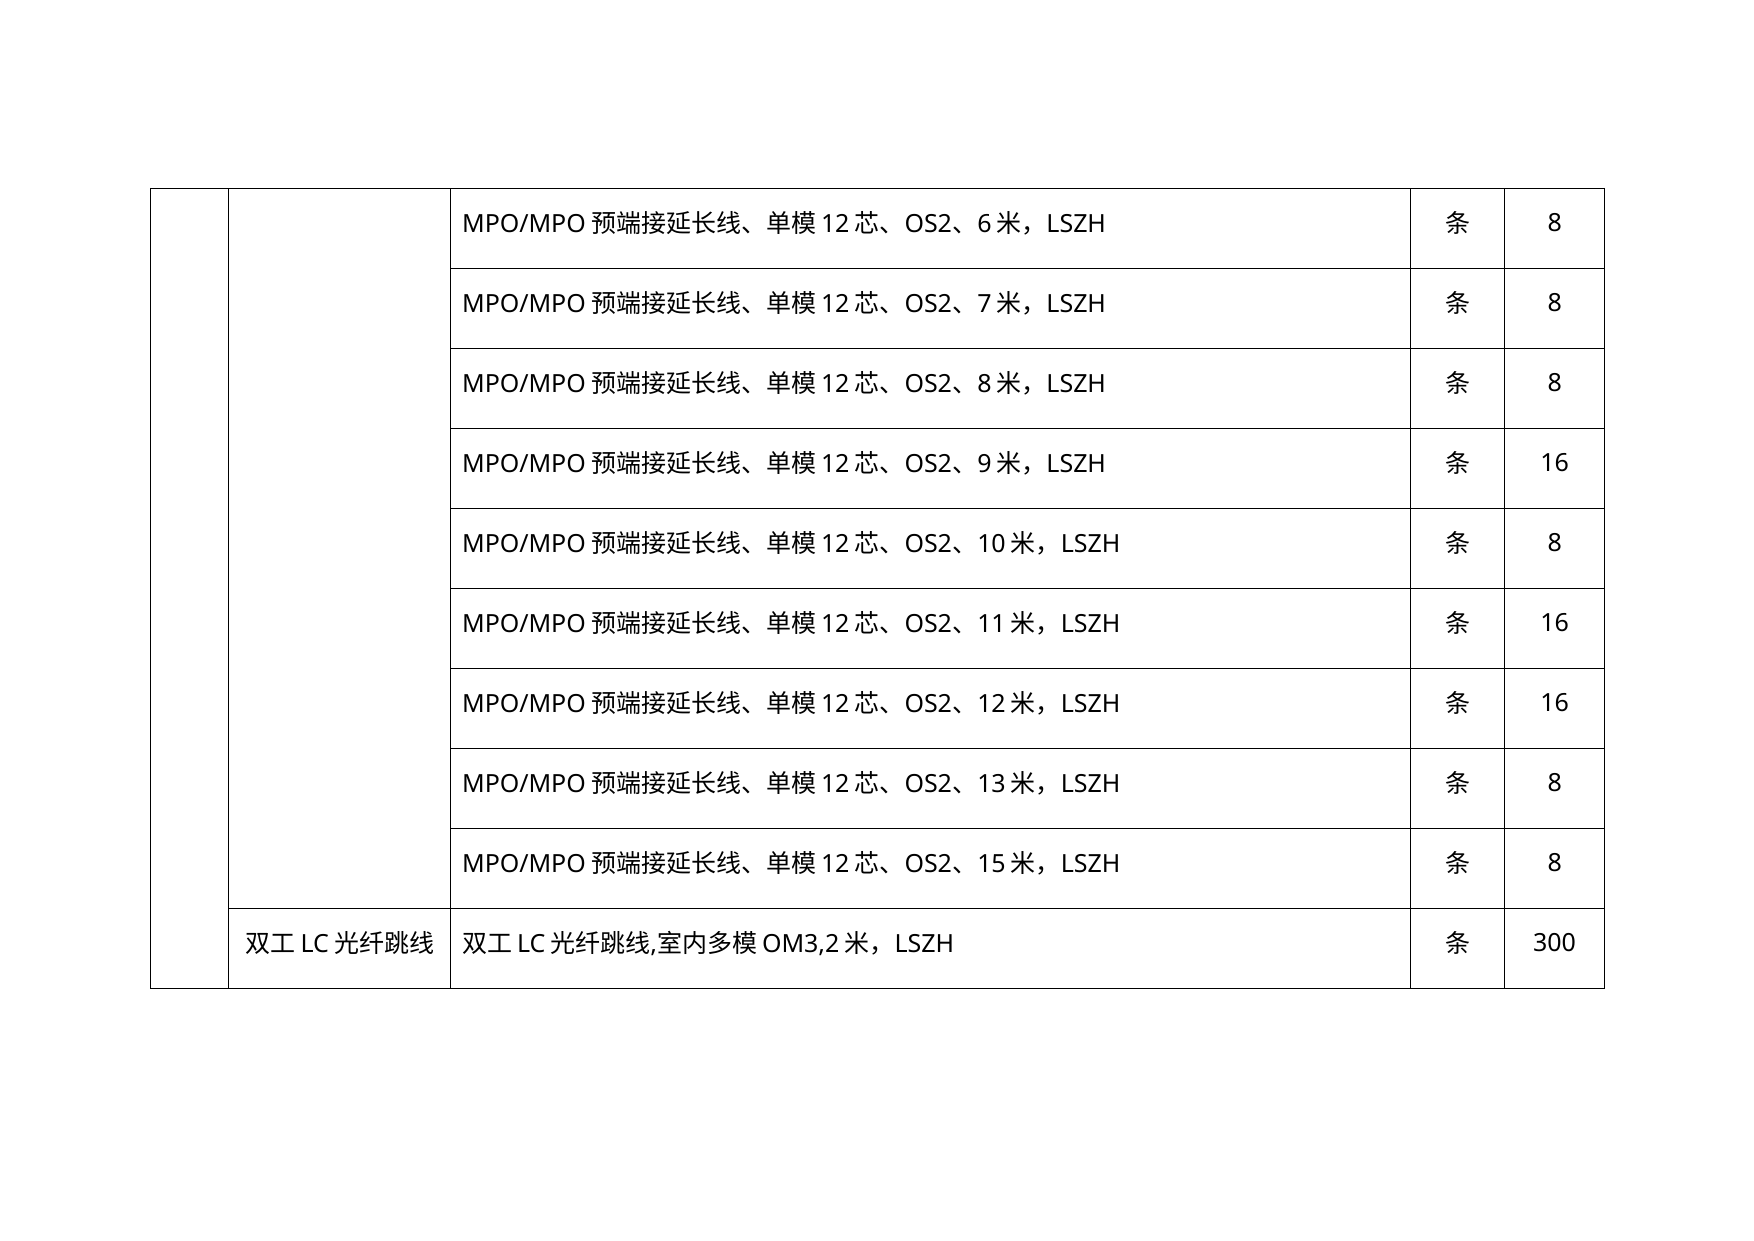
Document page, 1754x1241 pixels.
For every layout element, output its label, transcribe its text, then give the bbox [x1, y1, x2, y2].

table_cell MPO/MPO预端接延长线、单模12芯、OS2、15米，LSZH [451, 829, 1410, 908]
table_cell MPO/MPO预端接延长线、单模12芯、OS2、12米，LSZH [451, 669, 1410, 748]
table_cell 条 [1411, 909, 1504, 988]
table_cell MPO/MPO预端接延长线、单模12芯、OS2、9米，LSZH [451, 429, 1410, 508]
table_cell 条 [1411, 349, 1504, 428]
table_cell MPO/MPO预端接延长线、单模12芯、OS2、10米，LSZH [451, 509, 1410, 588]
table_cell MPO/MPO预端接延长线、单模12芯、OS2、13米，LSZH [451, 749, 1410, 828]
table_cell 8 [1505, 509, 1604, 588]
table_cell MPO/MPO预端接延长线、单模12芯、OS2、8米，LSZH [451, 349, 1410, 428]
table_cell 条 [1411, 509, 1504, 588]
table_cell 条 [1411, 749, 1504, 828]
table_cell MPO/MPO预端接延长线、单模12芯、OS2、7米，LSZH [451, 269, 1410, 348]
table_cell 16 [1505, 589, 1604, 668]
table_cell 双工LC光纤跳线,室内多模OM3,2米，LSZH [451, 909, 1410, 988]
table_cell MPO/MPO预端接延长线、单模12芯、OS2、11米，LSZH [451, 589, 1410, 668]
table_cell 条 [1411, 589, 1504, 668]
table_cell 8 [1505, 349, 1604, 428]
table_cell 条 [1411, 189, 1504, 268]
table_cell 条 [1411, 669, 1504, 748]
table_cell 双工LC光纤跳线 [229, 909, 450, 988]
table_cell 条 [1411, 829, 1504, 908]
table_cell 8 [1505, 269, 1604, 348]
table_cell 条 [1411, 269, 1504, 348]
table_cell 300 [1505, 909, 1604, 988]
table_cell 条 [1411, 429, 1504, 508]
table_cell 8 [1505, 749, 1604, 828]
table_cell 8 [1505, 189, 1604, 268]
table_cell 16 [1505, 429, 1604, 508]
table_cell 16 [1505, 669, 1604, 748]
table_cell 8 [1505, 829, 1604, 908]
table_cell MPO/MPO预端接延长线、单模12芯、OS2、6米，LSZH [451, 189, 1410, 268]
